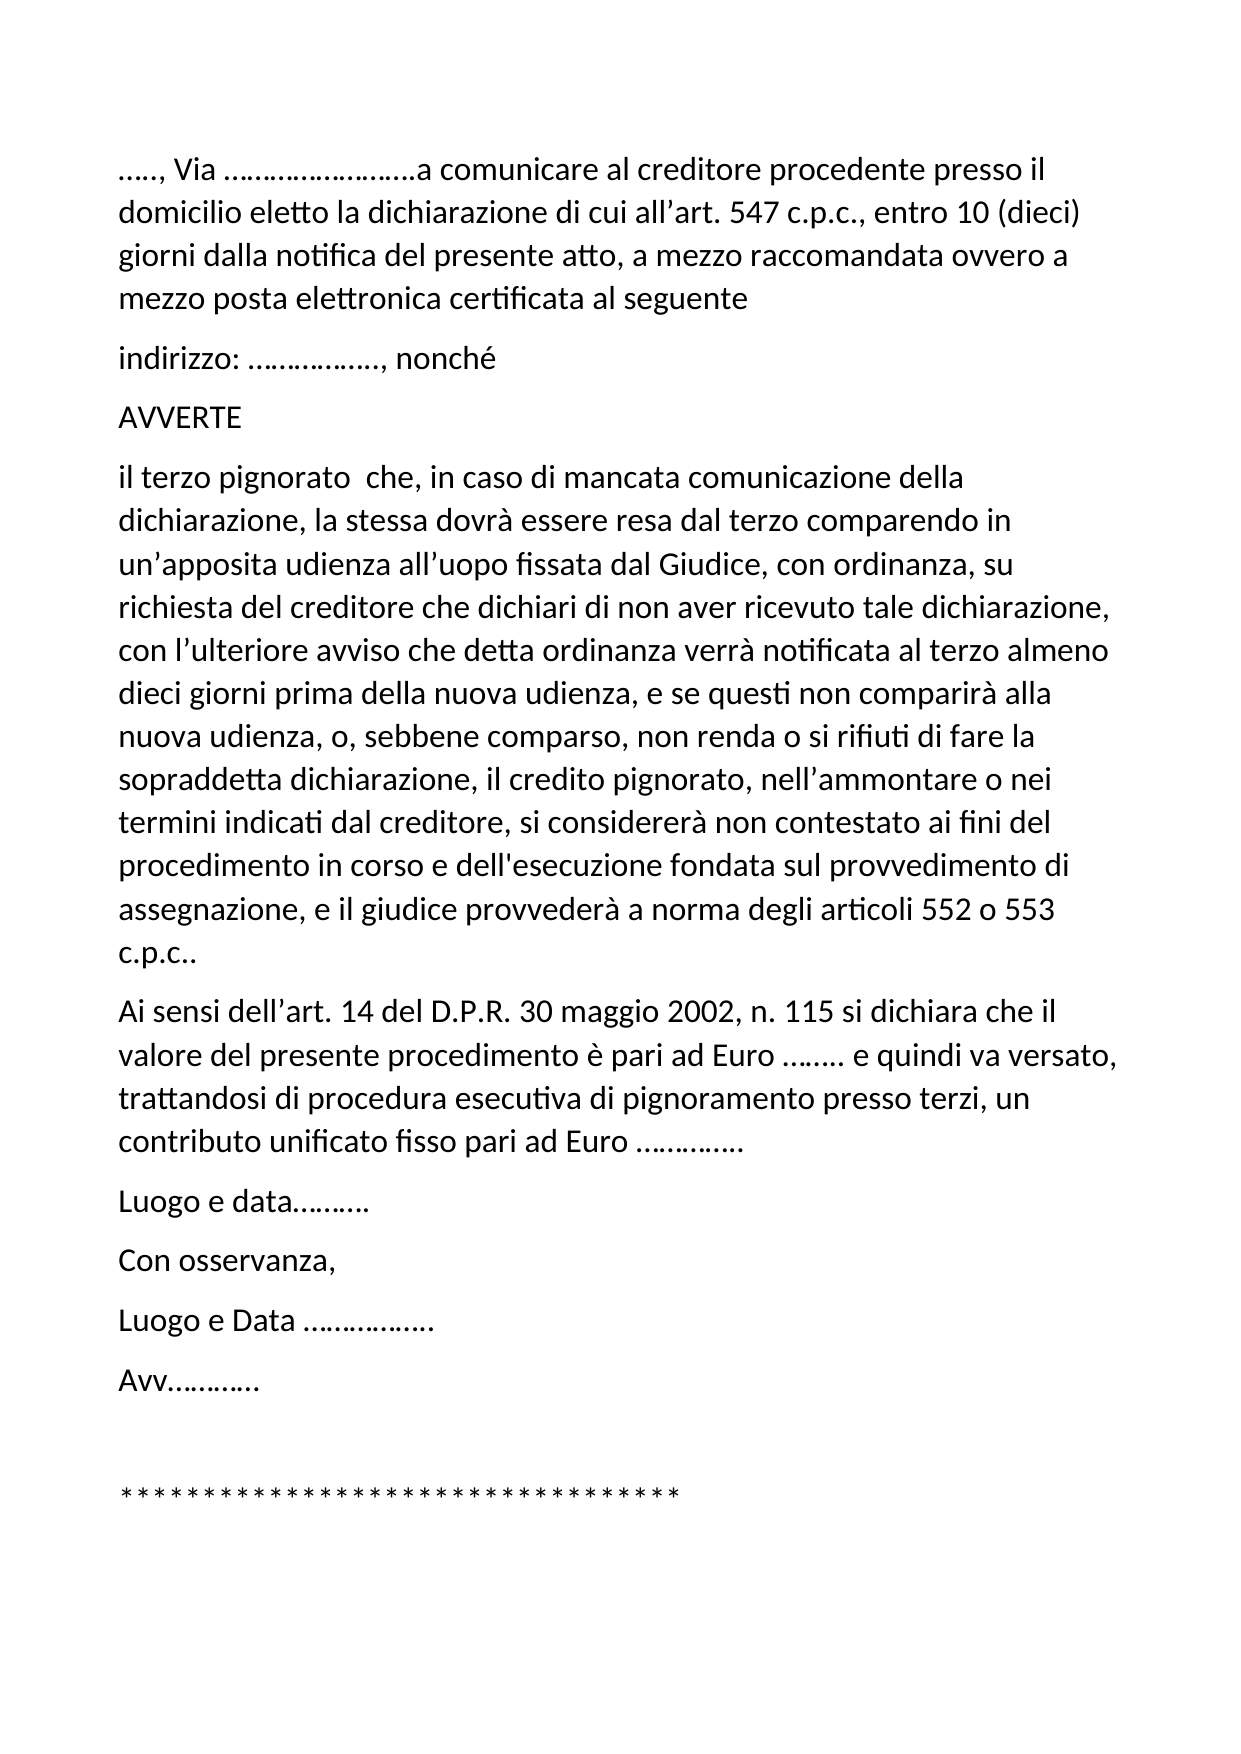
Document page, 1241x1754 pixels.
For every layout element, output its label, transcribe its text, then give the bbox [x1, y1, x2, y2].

text Avv………… [118, 1359, 1122, 1400]
text indirizzo: …………….., nonché [118, 337, 1122, 377]
text ….., Via …………………….a comunicare al creditore procedente presso il domicilio eletto la dichiarazione di cui all’art. 547 c.p.c., entro 10 (dieci) giorni dalla notifica del presente atto, a mezzo raccomandata ovvero a mezzo posta elettronica certificata al seguente [118, 148, 1122, 318]
text AVVERTE [118, 397, 1122, 437]
text Luogo e data………. [118, 1180, 1122, 1220]
text ********************************** [118, 1479, 1122, 1519]
text Luogo e Data …………….. [118, 1299, 1122, 1340]
text il terzo pignorato che, in caso di mancata comunicazione della dichiarazione, la stessa dovrà essere resa dal terzo comparendo in un’apposita udienza all’uopo fissata dal Giudice, con ordinanza, su richiesta del creditore che dichiari di non aver ricevuto tale dichiarazione, con l’ulteriore avviso che detta ordinanza verrà notificata al terzo almeno dieci giorni prima della nuova udienza, e se questi non comparirà alla nuova udienza, o, sebbene comparso, non renda o si rifiuti di fare la sopraddetta dichiarazione, il credito pignorato, nell’ammontare o nei termini indicati dal creditore, si considererà non contestato ai fini del procedimento in corso e dell'esecuzione fondata sul provvedimento di assegnazione, e il giudice provvederà a norma degli articoli 552 o 553 c.p.c.. [118, 456, 1122, 971]
text Con osservanza, [118, 1239, 1122, 1280]
text Ai sensi dell’art. 14 del D.P.R. 30 maggio 2002, n. 115 si dichiara che il valore del presente procedimento è pari ad Euro …….. e quindi va versato, trattandosi di procedura esecutiva di pignoramento presso terzi, un contributo unificato fisso pari ad Euro ………….. [118, 991, 1122, 1161]
